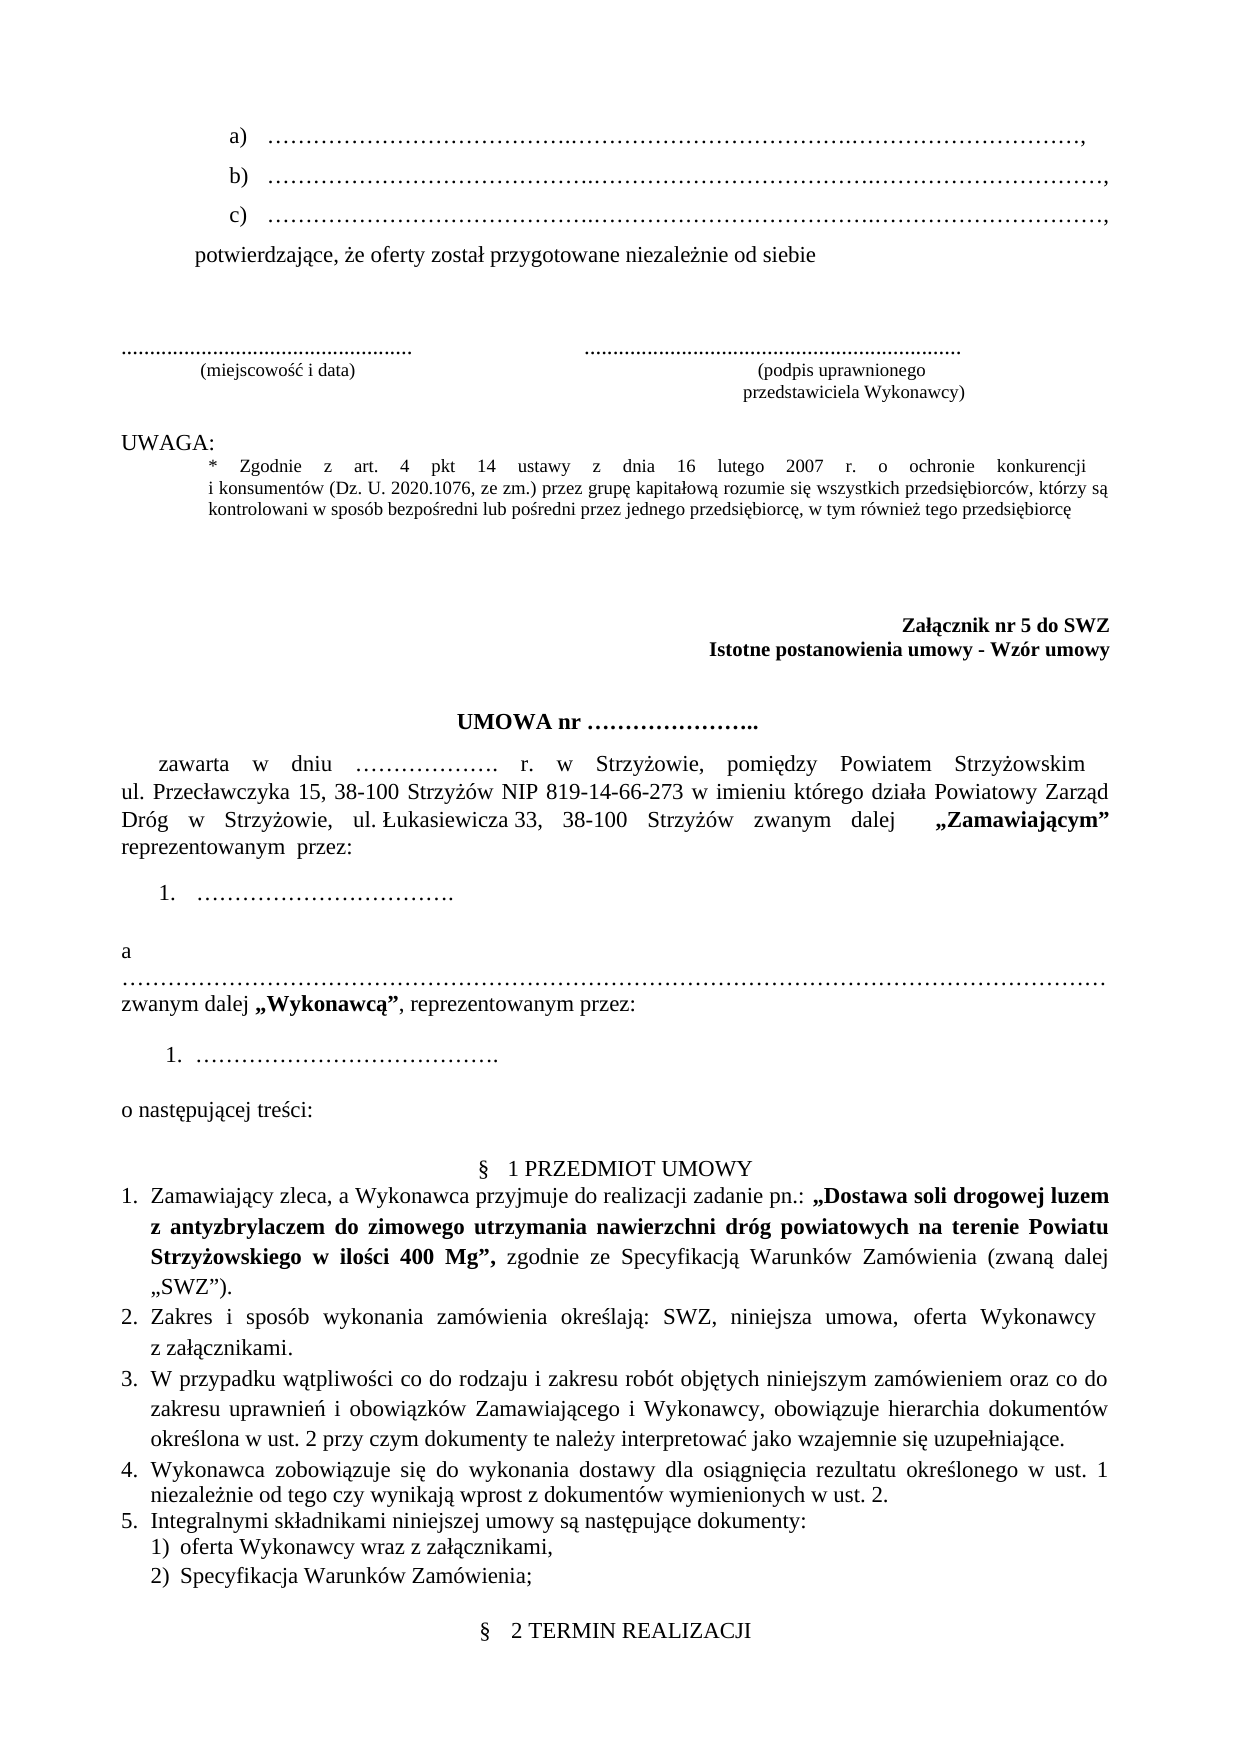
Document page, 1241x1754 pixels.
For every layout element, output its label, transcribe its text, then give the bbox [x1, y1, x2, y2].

text zwanym dalej „Wykonawcą”, reprezentowanym przez: [121, 990, 1110, 1016]
list Wykonawca zobowiązuje się do wykonania dostawy dla osiągnięcia rezultatu określonego w ust. 1 niezależnie od tego czy wynikają wprost z dokumentów wymienionych w ust. 2. [121, 1457, 1110, 1508]
list Specyfikacja Warunków Zamówienia; [150, 1562, 1110, 1588]
text * Zgodnie z art. 4 pkt 14 ustawy z dnia 16 lutego 2007 r. o ochronie konkurencji i konsumentów (Dz. U. 2020.1076, ze zm.) przez grupę kapitałową rozumie się wszystkich przedsiębiorców, którzy są kontrolowani w sposób bezpośredni lub pośredni przez jednego przedsiębiorcę, w tym również tego przedsiębiorcę [208, 455, 1110, 520]
text potwierdzające, że oferty został przygotowane niezależnie od siebie [194, 241, 1110, 267]
list Integralnymi składnikami niniejszej umowy są następujące dokumenty: [121, 1508, 1110, 1534]
list …………………………………….……………………………….…………………………, [229, 162, 1110, 188]
text zawarta w dniu ………………. r. w Strzyżowie, pomiędzy Powiatem Strzyżowskim ul. Przecławczyka 15, 38-100 Strzyżów NIP 819-14-66-273 w imieniu którego działa Powiatowy Zarząd Dróg w Strzyżowie, ul. Łukasiewicza 33, 38-100 Strzyżów zwanym dalej „Zamawiającym” reprezentowanym przez: [121, 751, 1110, 860]
list …………………………………….……………………………….…………………………, [229, 201, 1110, 227]
text przedstawiciela Wykonawcy) [121, 381, 1110, 402]
list …………………………………. [165, 1041, 1110, 1068]
text ................................................... .................................................................. [121, 333, 1110, 359]
text (miejscowość i data) (podpis uprawnionego [121, 359, 1110, 381]
text a [121, 937, 1110, 963]
list Zamawiający zleca, a Wykonawca przyjmuje do realizacji zadanie pn.: „Dostawa soli drogowej luzem z antyzbrylaczem do zimowego utrzymania nawierzchni dróg powiatowych na terenie Powiatu Strzyżowskiego w ilości 400 Mg”, zgodnie ze Specyfikacją Warunków Zamówienia (zwaną dalej „SWZ”). [121, 1183, 1110, 1299]
list W przypadku wątpliwości co do rodzaju i zakresu robót objętych niniejszym zamówieniem oraz co do zakresu uprawnień i obowiązków Zamawiającego i Wykonawcy, obowiązuje hierarchia dokumentów określona w ust. 2 przy czym dokumenty te należy interpretować jako wzajemnie się uzupełniające. [121, 1365, 1110, 1452]
list Zakres i sposób wykonania zamówienia określają: SWZ, niniejsza umowa, oferta Wykonawcy z załącznikami. [121, 1303, 1110, 1360]
list oferta Wykonawcy wraz z załącznikami, [150, 1534, 1110, 1560]
text UMOWA nr ………………….. [457, 709, 1110, 735]
list 2 TERMIN REALIZACJI [121, 1618, 1110, 1644]
list 1 PRZEDMIOT UMOWY [121, 1156, 1110, 1182]
text Istotne postanowienia umowy - Wzór umowy [121, 637, 1110, 661]
text UWAGA: [121, 429, 1110, 455]
list ……………………………. [158, 883, 1110, 904]
text Załącznik nr 5 do SWZ [121, 613, 1110, 637]
text o następującej treści: [121, 1096, 1110, 1122]
text ………………………………………………………………………………………………………………… [121, 963, 1110, 990]
list ………………………………….……………………………….…………………………, [229, 122, 1110, 148]
